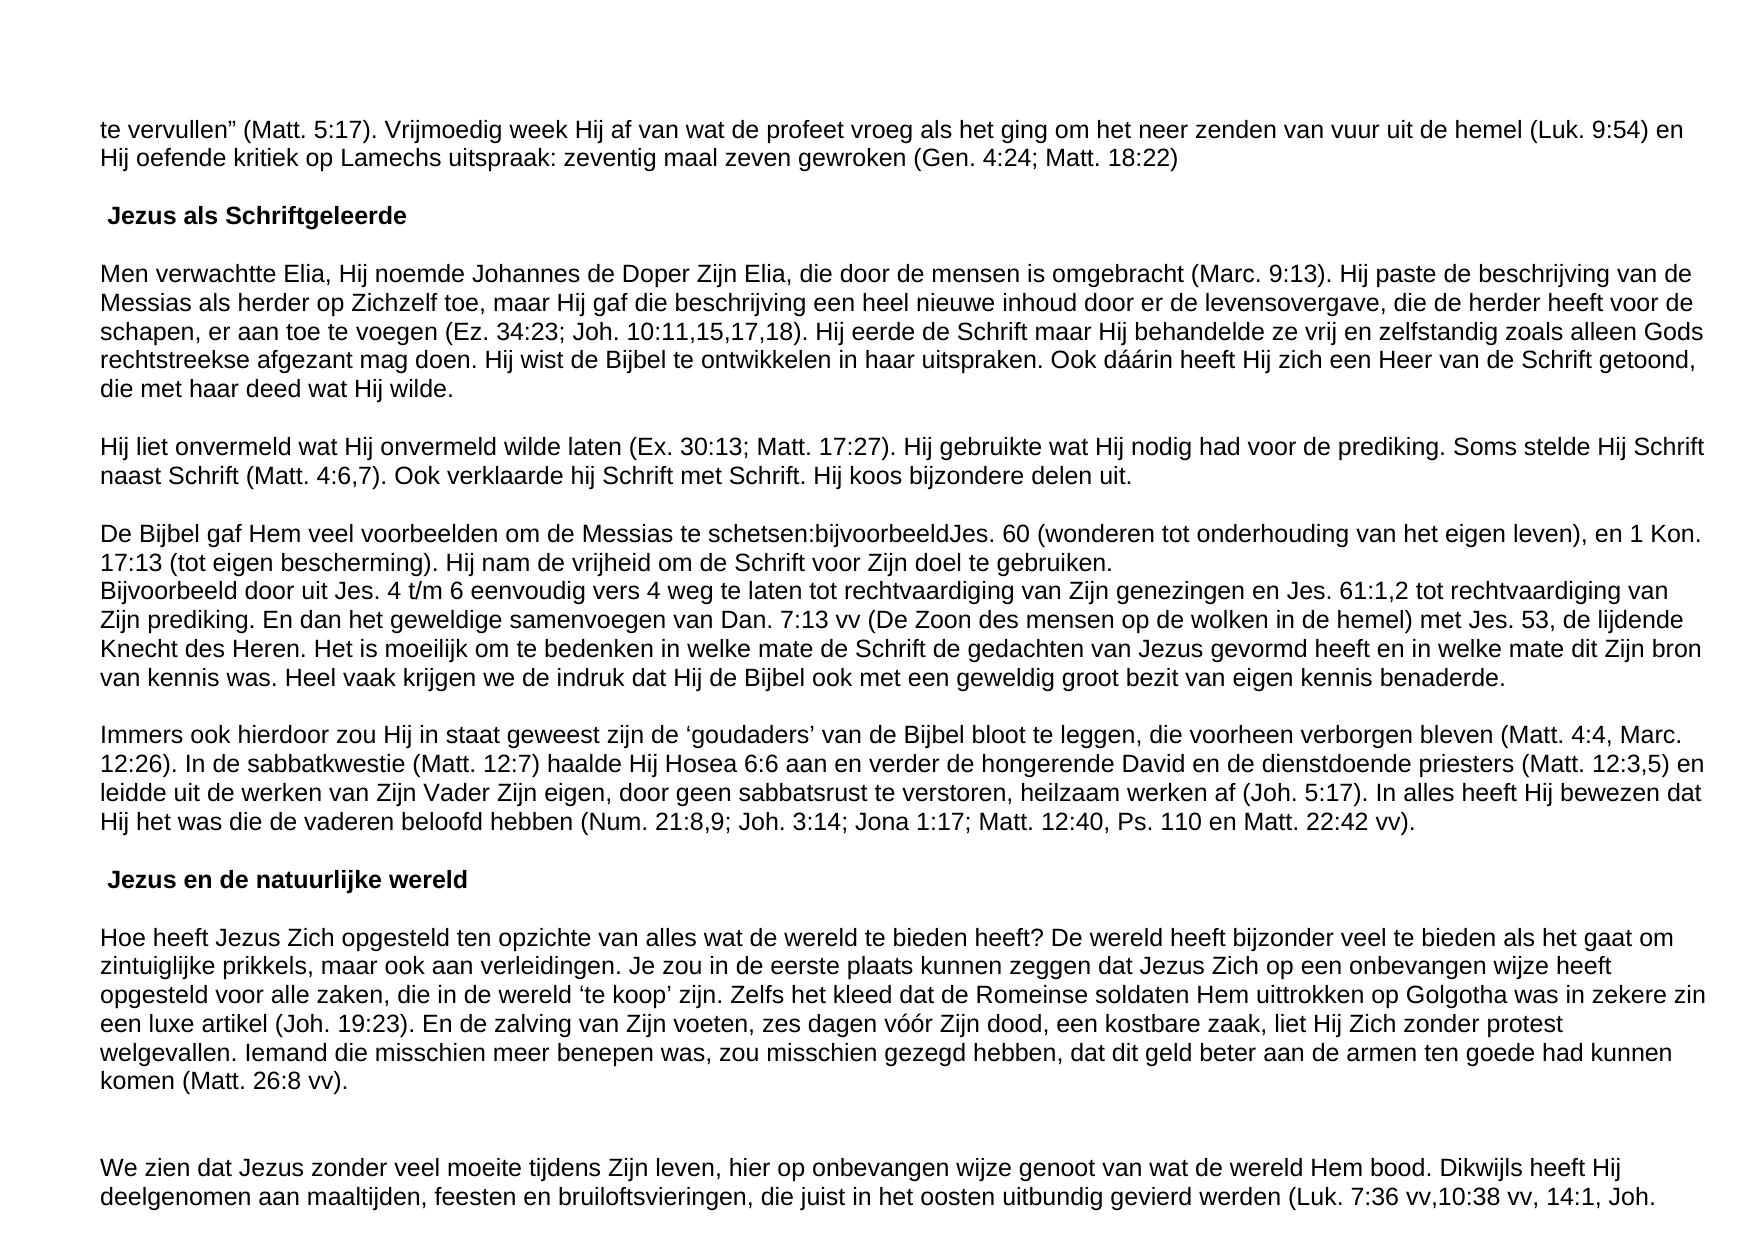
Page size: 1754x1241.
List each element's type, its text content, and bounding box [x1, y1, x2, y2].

text De Bijbel gaf Hem veel voorbeelden om de Messias te schetsen:bijvoorbeeldJes. 60 (wonderen tot onderhouding van het eigen leven), en 1 Kon. 17:13 (tot eigen bescherming). Hij nam de vrijheid om de Schrift voor Zijn doel te gebruiken. Bijvoorbeeld door uit Jes. 4 t/m 6 eenvoudig vers 4 weg te laten tot rechtvaardiging van Zijn genezingen en Jes. 61:1,2 tot rechtvaardiging van Zijn prediking. En dan het geweldige samenvoegen van Dan. 7:13 vv (De Zoon des mensen op de wolken in de hemel) met Jes. 53, de lijdende Knecht des Heren. Het is moeilijk om te bedenken in welke mate de Schrift de gedachten van Jezus gevormd heeft en in welke mate dit Zijn bron van kennis was. Heel vaak krijgen we de indruk dat Hij de Bijbel ook met een geweldig groot bezit van eigen kennis benaderde. [100, 519, 1708, 691]
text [100, 114, 1708, 172]
text Hoe heeft Jezus Zich opgesteld ten opzichte van alles wat de wereld te bieden heeft? De wereld heeft bijzonder veel te bieden als het gaat om zintuiglijke prikkels, maar ook aan verleidingen. Je zou in de eerste plaats kunnen zeggen dat Jezus Zich op een onbevangen wijze heeft opgesteld voor alle zaken, die in de wereld ‘te koop’ zijn. Zelfs het kleed dat de Romeinse soldaten Hem uittrokken op Golgotha was in zekere zin een luxe artikel (Joh. 19:23). En de zalving van Zijn voeten, zes dagen vóór Zijn dood, een kostbare zaak, liet Hij Zich zonder protest welgevallen. Iemand die misschien meer benepen was, zou misschien gezegd hebben, dat dit geld beter aan de armen ten goede had kunnen komen (Matt. 26:8 vv). [100, 922, 1708, 1095]
text Men verwachtte Elia, Hij noemde Johannes de Doper Zijn Elia, die door de mensen is omgebracht (Marc. 9:13). Hij paste de beschrijving van de Messias als herder op Zichzelf toe, maar Hij gaf die beschrijving een heel nieuwe inhoud door er de levensovergave, die de herder heeft voor de schapen, er aan toe te voegen (Ez. 34:23; Joh. 10:11,15,17,18). Hij eerde de Schrift maar Hij behandelde ze vrij en zelfstandig zoals alleen Gods rechtstreekse afgezant mag doen. Hij wist de Bijbel te ontwikkelen in haar uitspraken. Ook dáárin heeft Hij zich een Heer van de Schrift getoond, die met haar deed wat Hij wilde. [100, 259, 1708, 403]
text Jezus en de natuurlijke wereld [100, 864, 1708, 893]
text Hij liet onvermeld wat Hij onvermeld wilde laten (Ex. 30:13; Matt. 17:27). Hij gebruikte wat Hij nodig had voor de prediking. Soms stelde Hij Schrift naast Schrift (Matt. 4:6,7). Ook verklaarde hij Schrift met Schrift. Hij koos bijzondere delen uit. [100, 432, 1708, 489]
text Jezus als Schriftgeleerde [100, 201, 1708, 230]
text Immers ook hierdoor zou Hij in staat geweest zijn de ‘goudaders’ van de Bijbel bloot te leggen, die voorheen verborgen bleven (Matt. 4:4, Marc. 12:26). In de sabbatkwestie (Matt. 12:7) haalde Hij Hosea 6:6 aan en verder de hongerende David en de dienstdoende priesters (Matt. 12:3,5) en leidde uit de werken van Zijn Vader Zijn eigen, door geen sabbatsrust te verstoren, heilzaam werken af (Joh. 5:17). In alles heeft Hij bewezen dat Hij het was die de vaderen beloofd hebben (Num. 21:8,9; Joh. 3:14; Jona 1:17; Matt. 12:40, Ps. 110 en Matt. 22:42 vv). [100, 720, 1708, 835]
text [100, 1124, 1708, 1210]
